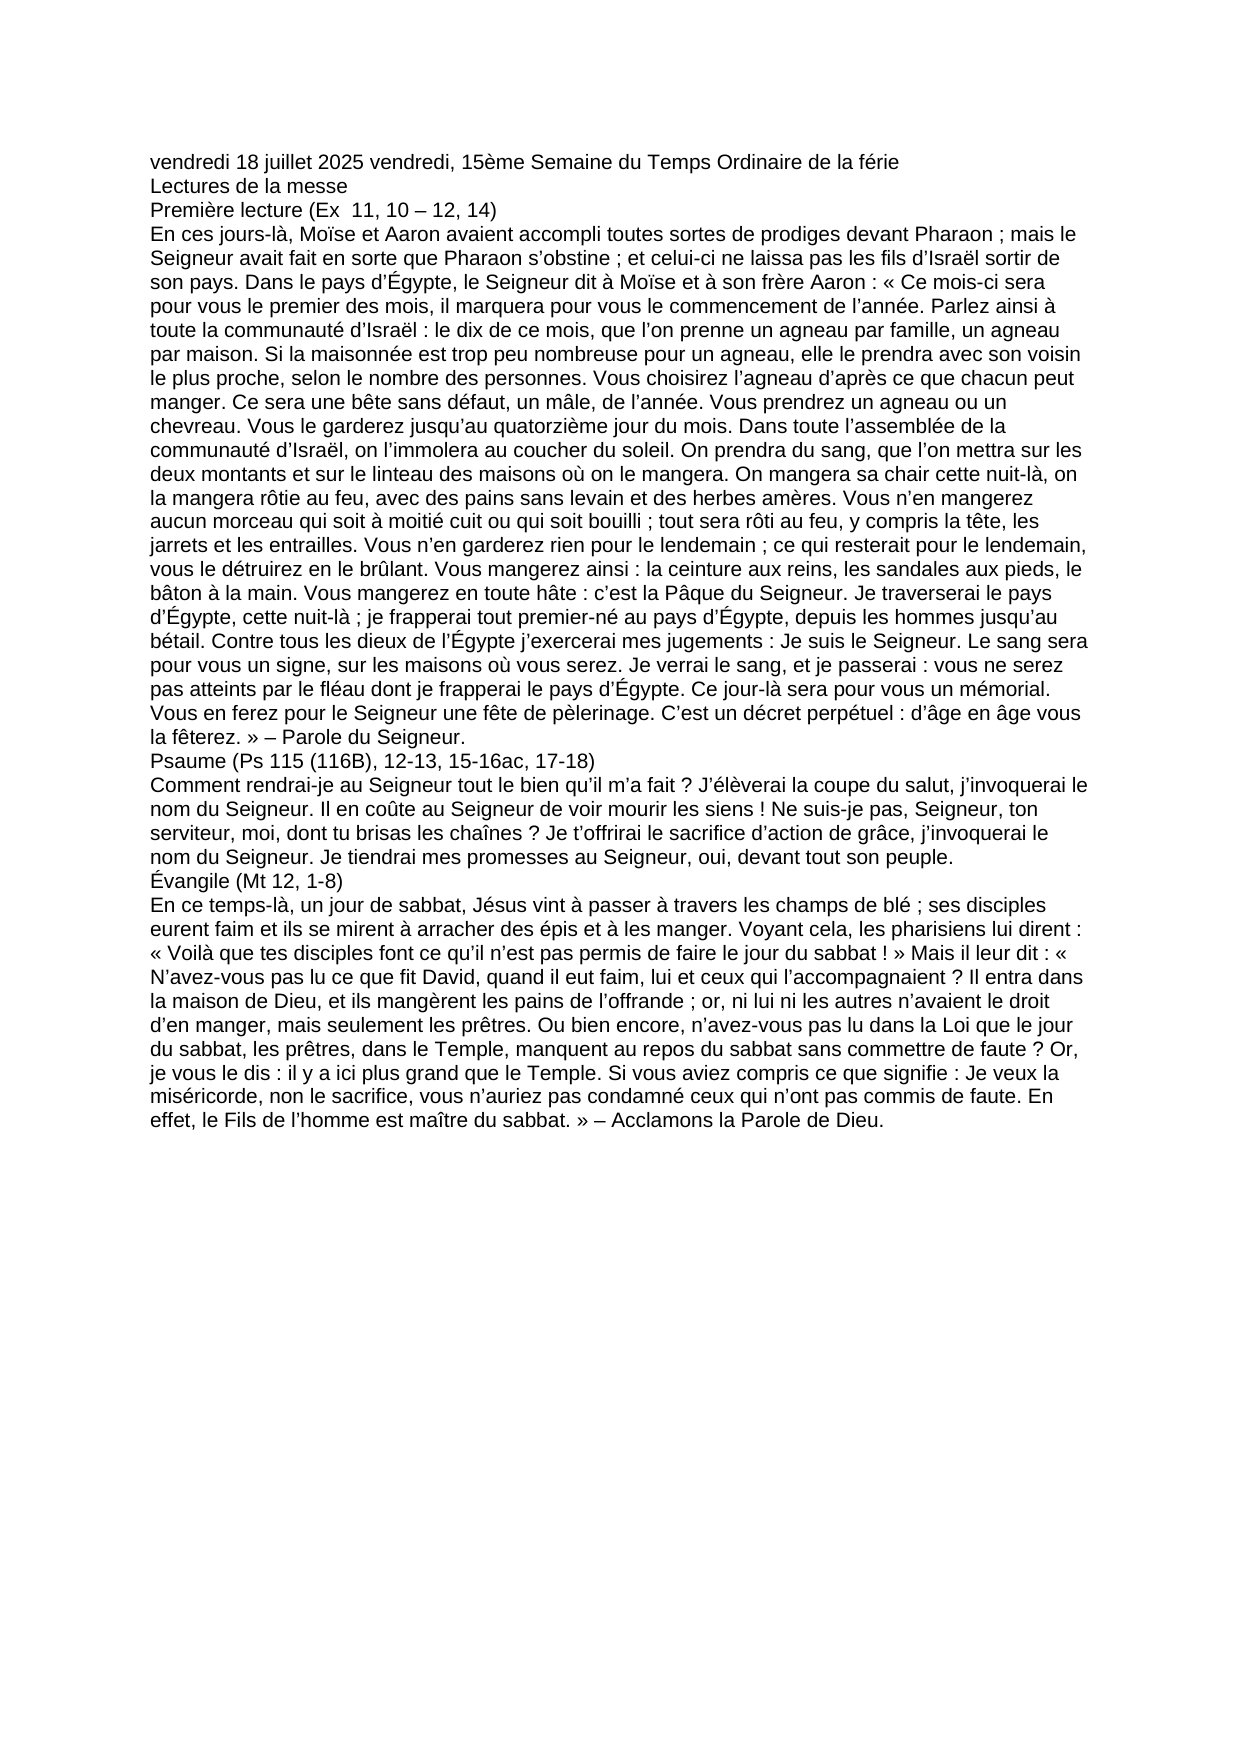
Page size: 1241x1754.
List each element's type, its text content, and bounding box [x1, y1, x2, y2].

text En ce temps-là, un jour de sabbat, Jésus vint à passer à travers les champs de blé ; ses disciples eurent faim et ils se mirent à arracher des épis et à les manger. Voyant cela, les pharisiens lui dirent : « Voilà que tes disciples font ce qu’il n’est pas permis de faire le jour du sabbat ! » Mais il leur dit : « N’avez-vous pas lu ce que fit David, quand il eut faim, lui et ceux qui l’accompagnaient ? Il entra dans la maison de Dieu, et ils mangèrent les pains de l’offrande ; or, ni lui ni les autres n’avaient le droit d’en manger, mais seulement les prêtres. Ou bien encore, n’avez-vous pas lu dans la Loi que le jour du sabbat, les prêtres, dans le Temple, manquent au repos du sabbat sans commettre de faute ? Or, je vous le dis : il y a ici plus grand que le Temple. Si vous aviez compris ce que signifie : Je veux la miséricorde, non le sacrifice, vous n’auriez pas condamné ceux qui n’ont pas commis de faute. En effet, le Fils de l’homme est maître du sabbat. » – Acclamons la Parole de Dieu. [150, 893, 1090, 1132]
text Comment rendrai-je au Seigneur tout le bien qu’il m’a fait ? J’élèverai la coupe du salut, j’invoquerai le nom du Seigneur. Il en coûte au Seigneur de voir mourir les siens ! Ne suis-je pas, Seigneur, ton serviteur, moi, dont tu brisas les chaînes ? Je t’offrirai le sacrifice d’action de grâce, j’invoquerai le nom du Seigneur. Je tiendrai mes promesses au Seigneur, oui, devant tout son peuple. [150, 773, 1090, 869]
text En ces jours-là, Moïse et Aaron avaient accompli toutes sortes de prodiges devant Pharaon ; mais le Seigneur avait fait en sorte que Pharaon s’obstine ; et celui-ci ne laissa pas les fils d’Israël sortir de son pays. Dans le pays d’Égypte, le Seigneur dit à Moïse et à son frère Aaron : « Ce mois-ci sera pour vous le premier des mois, il marquera pour vous le commencement de l’année. Parlez ainsi à toute la communauté d’Israël : le dix de ce mois, que l’on prenne un agneau par famille, un agneau par maison. Si la maisonnée est trop peu nombreuse pour un agneau, elle le prendra avec son voisin le plus proche, selon le nombre des personnes. Vous choisirez l’agneau d’après ce que chacun peut manger. Ce sera une bête sans défaut, un mâle, de l’année. Vous prendrez un agneau ou un chevreau. Vous le garderez jusqu’au quatorzième jour du mois. Dans toute l’assemblée de la communauté d’Israël, on l’immolera au coucher du soleil. On prendra du sang, que l’on mettra sur les deux montants et sur le linteau des maisons où on le mangera. On mangera sa chair cette nuit-là, on la mangera rôtie au feu, avec des pains sans levain et des herbes amères. Vous n’en mangerez aucun morceau qui soit à moitié cuit ou qui soit bouilli ; tout sera rôti au feu, y compris la tête, les jarrets et les entrailles. Vous n’en garderez rien pour le lendemain ; ce qui resterait pour le lendemain, vous le détruirez en le brûlant. Vous mangerez ainsi : la ceinture aux reins, les sandales aux pieds, le bâton à la main. Vous mangerez en toute hâte : c’est la Pâque du Seigneur. Je traverserai le pays d’Égypte, cette nuit-là ; je frapperai tout premier-né au pays d’Égypte, depuis les hommes jusqu’au bétail. Contre tous les dieux de l’Égypte j’exercerai mes jugements : Je suis le Seigneur. Le sang sera pour vous un signe, sur les maisons où vous serez. Je verrai le sang, et je passerai : vous ne serez pas atteints par le fléau dont je frapperai le pays d’Égypte. Ce jour-là sera pour vous un mémorial. Vous en ferez pour le Seigneur une fête de pèlerinage. C’est un décret perpétuel : d’âge en âge vous la fêterez. » – Parole du Seigneur. [150, 222, 1090, 749]
